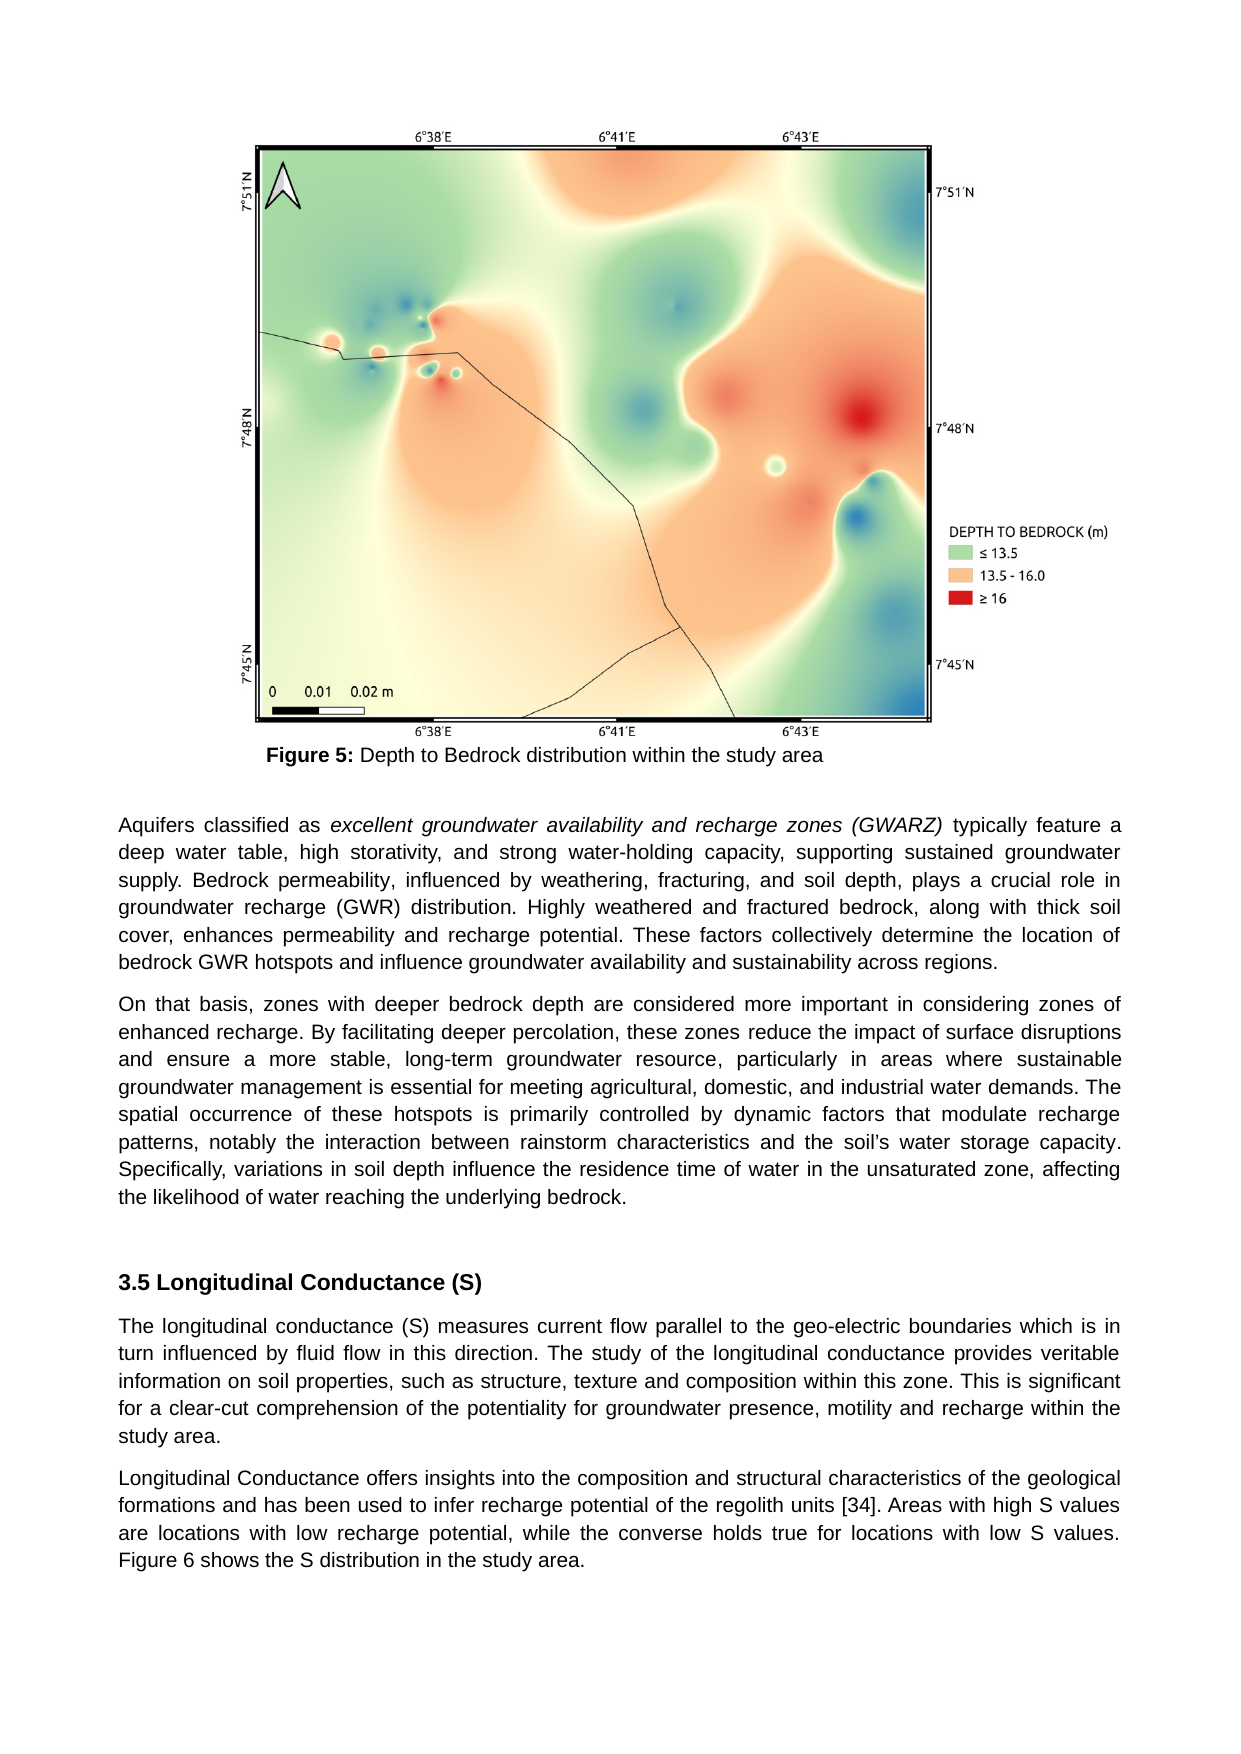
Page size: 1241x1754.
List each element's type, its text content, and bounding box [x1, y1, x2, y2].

text Figure 5: Depth to Bedrock distribution within the study area [118, 743, 1122, 767]
picture [227, 123, 1108, 737]
text 3.5 Longitudinal Conductance (S) [118, 1269, 1122, 1295]
text Longitudinal Conductance offers insights into the composition and structural characteristics of the geological formations and has been used to infer recharge potential of the regolith units [34]. Areas with high S values are locations with low recharge potential, while the converse holds true for locations with low S values. Figure 6 shows the S distribution in the study area. [118, 1466, 1122, 1572]
text The longitudinal conductance (S) measures current flow parallel to the geo-electric boundaries which is in turn influenced by fluid flow in this direction. The study of the longitudinal conductance provides veritable information on soil properties, such as structure, texture and composition within this zone. This is significant for a clear-cut comprehension of the potentiality for groundwater presence, motility and recharge within the study area. [118, 1313, 1122, 1447]
text Aquifers classified as excellent groundwater availability and recharge zones (GWARZ) typically feature a deep water table, high storativity, and strong water-holding capacity, supporting sustained groundwater supply. Bedrock permeability, influenced by weathering, fracturing, and soil depth, plays a crucial role in groundwater recharge (GWR) distribution. Highly weathered and fractured bedrock, along with thick soil cover, enhances permeability and recharge potential. These factors collectively determine the location of bedrock GWR hotspots and influence groundwater availability and sustainability across regions. [118, 812, 1122, 974]
text On that basis, zones with deeper bedrock depth are considered more important in considering zones of enhanced recharge. By facilitating deeper percolation, these zones reduce the impact of surface disruptions and ensure a more stable, long-term groundwater resource, particularly in areas where sustainable groundwater management is essential for meeting agricultural, domestic, and industrial water demands. The spatial occurrence of these hotspots is primarily controlled by dynamic factors that modulate recharge patterns, notably the interaction between rainstorm characteristics and the soil’s water storage capacity. Specifically, variations in soil depth influence the residence time of water in the unsaturated zone, affecting the likelihood of water reaching the underlying bedrock. [118, 992, 1122, 1208]
